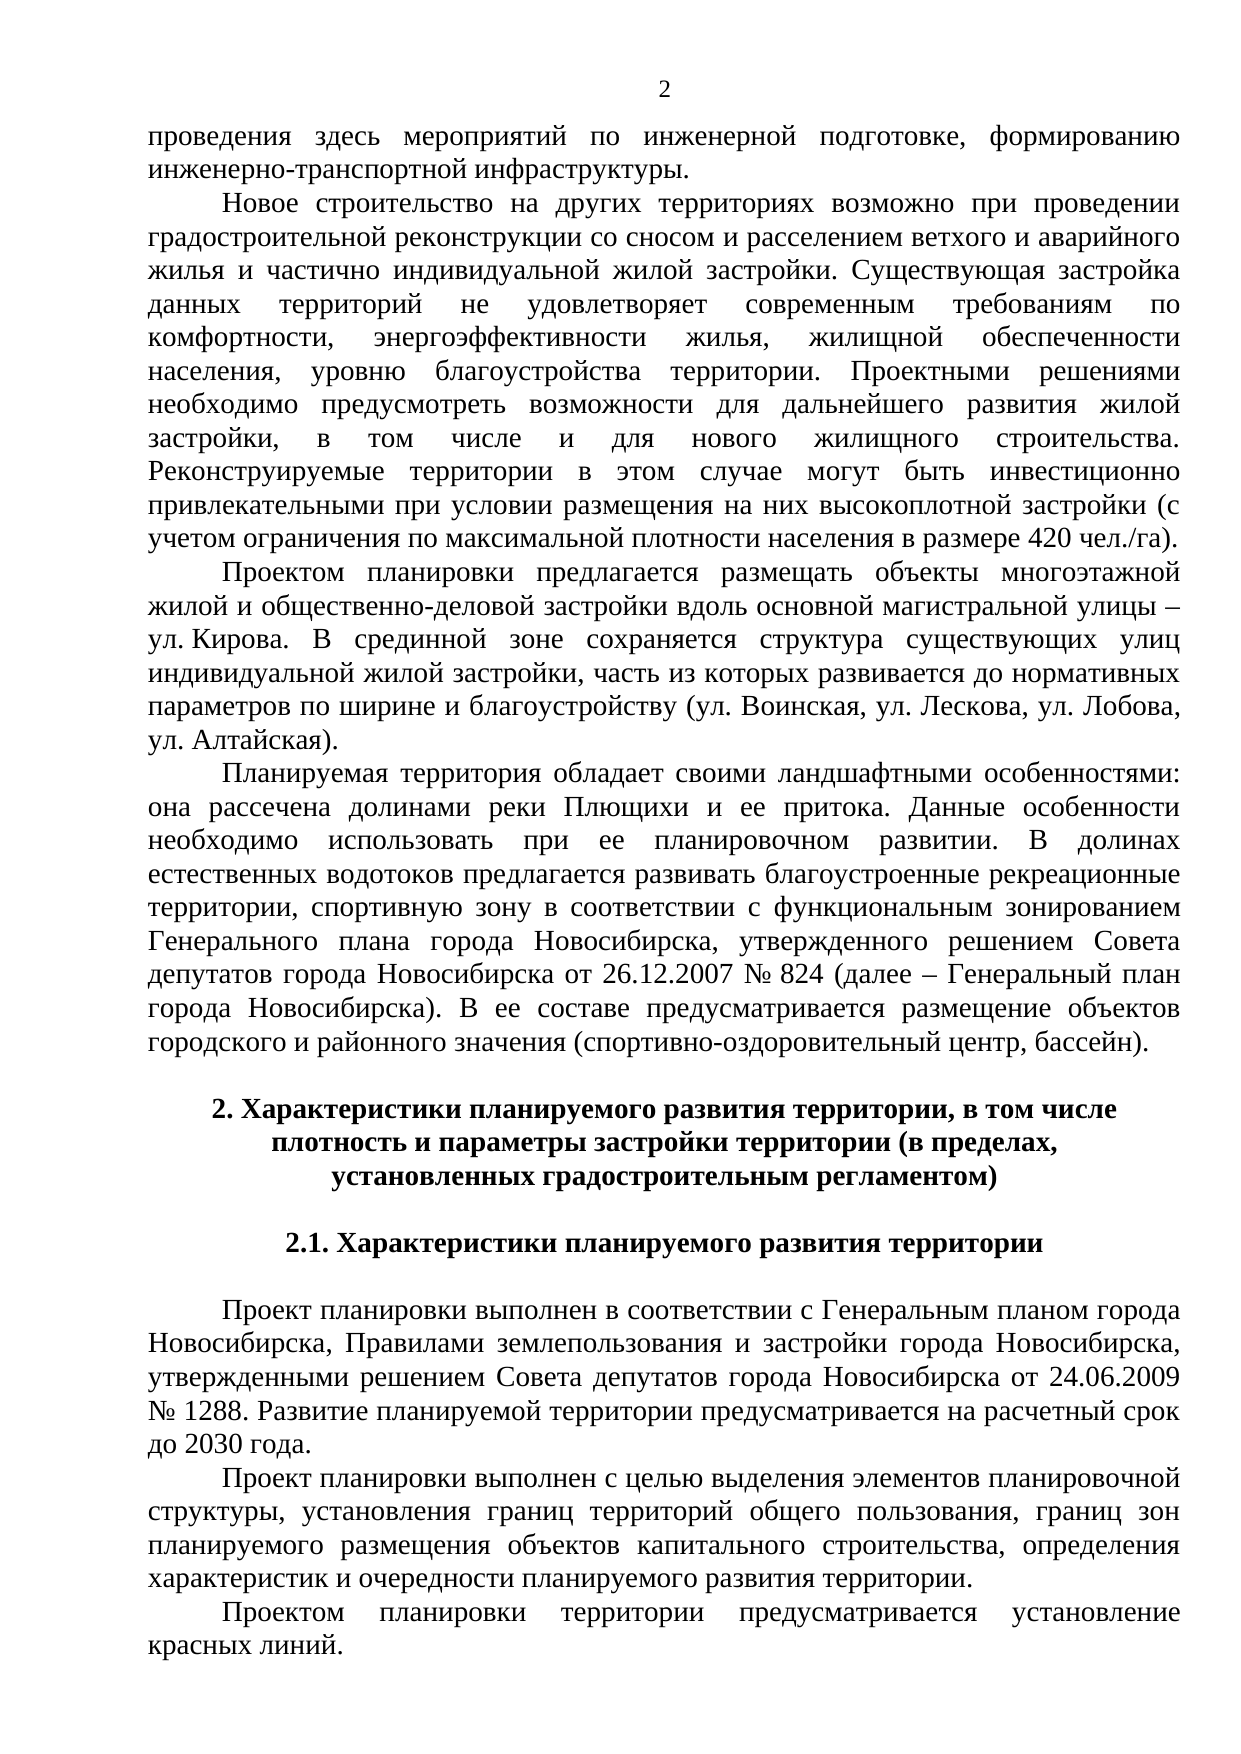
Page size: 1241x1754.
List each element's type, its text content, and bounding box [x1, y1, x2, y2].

text Проектом планировки предлагается размещать объекты многоэтажной жилой и общественно-деловой застройки вдоль основной магистральной улицы – ул. Кирова. В срединной зоне сохраняется структура существующих улиц индивидуальной жилой застройки, часть из которых развивается до нормативных параметров по ширине и благоустройству (ул. Воинская, ул. Лескова, ул. Лобова, ул. Алтайская). [148, 554, 1181, 755]
subtitle 2.1. Характеристики планируемого развития территории [148, 1225, 1181, 1258]
subtitle 2. Характеристики планируемого развития территории, в том числе [148, 1091, 1181, 1124]
text Проект планировки выполнен в соответствии с Генеральным планом города Новосибирска, Правилами землепользования и застройки города Новосибирска, утвержденными решением Совета депутатов города Новосибирска от 24.06.2009 № 1288. Развитие планируемой территории предусматривается на расчетный срок до 2030 года. [148, 1292, 1181, 1460]
text Планируемая территория обладает своими ландшафтными особенностями: она рассечена долинами реки Плющихи и ее притока. Данные особенности необходимо использовать при ее планировочном развитии. В долинах естественных водотоков предлагается развивать благоустроенные рекреационные территории, спортивную зону в соответствии с функциональным зонированием Генерального плана города Новосибирска, утвержденного решением Совета депутатов города Новосибирска от 26.12.2007 № 824 (далее – Генеральный план города Новосибирска). В ее составе предусматривается размещение объектов городского и районного значения (спортивно-оздоровительный центр, бассейн). [148, 755, 1181, 1057]
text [148, 118, 1181, 185]
subtitle плотность и параметры застройки территории (в пределах, [148, 1124, 1181, 1158]
text Новое строительство на других территориях возможно при проведении градостроительной реконструкции со сносом и расселением ветхого и аварийного жилья и частично индивидуальной жилой застройки. Существующая застройка данных территорий не удовлетворяет современным требованиям по комфортности, энергоэффективности жилья, жилищной обеспеченности населения, уровню благоустройства территории. Проектными решениями необходимо предусмотреть возможности для дальнейшего развития жилой застройки, в том числе и для нового жилищного строительства. Реконструируемые территории в этом случае могут быть инвестиционно привлекательными при условии размещения на них высокоплотной застройки (с учетом ограничения по максимальной плотности населения в размере 420 чел./га). [148, 185, 1181, 554]
text Проектом планировки территории предусматривается установление красных линий. [148, 1594, 1181, 1661]
subtitle установленных градостроительным регламентом) [148, 1158, 1181, 1191]
text Проект планировки выполнен с целью выделения элементов планировочной структуры, установления границ территорий общего пользования, границ зон планируемого размещения объектов капитального строительства, определения характеристик и очередности планируемого развития территории. [148, 1460, 1181, 1594]
